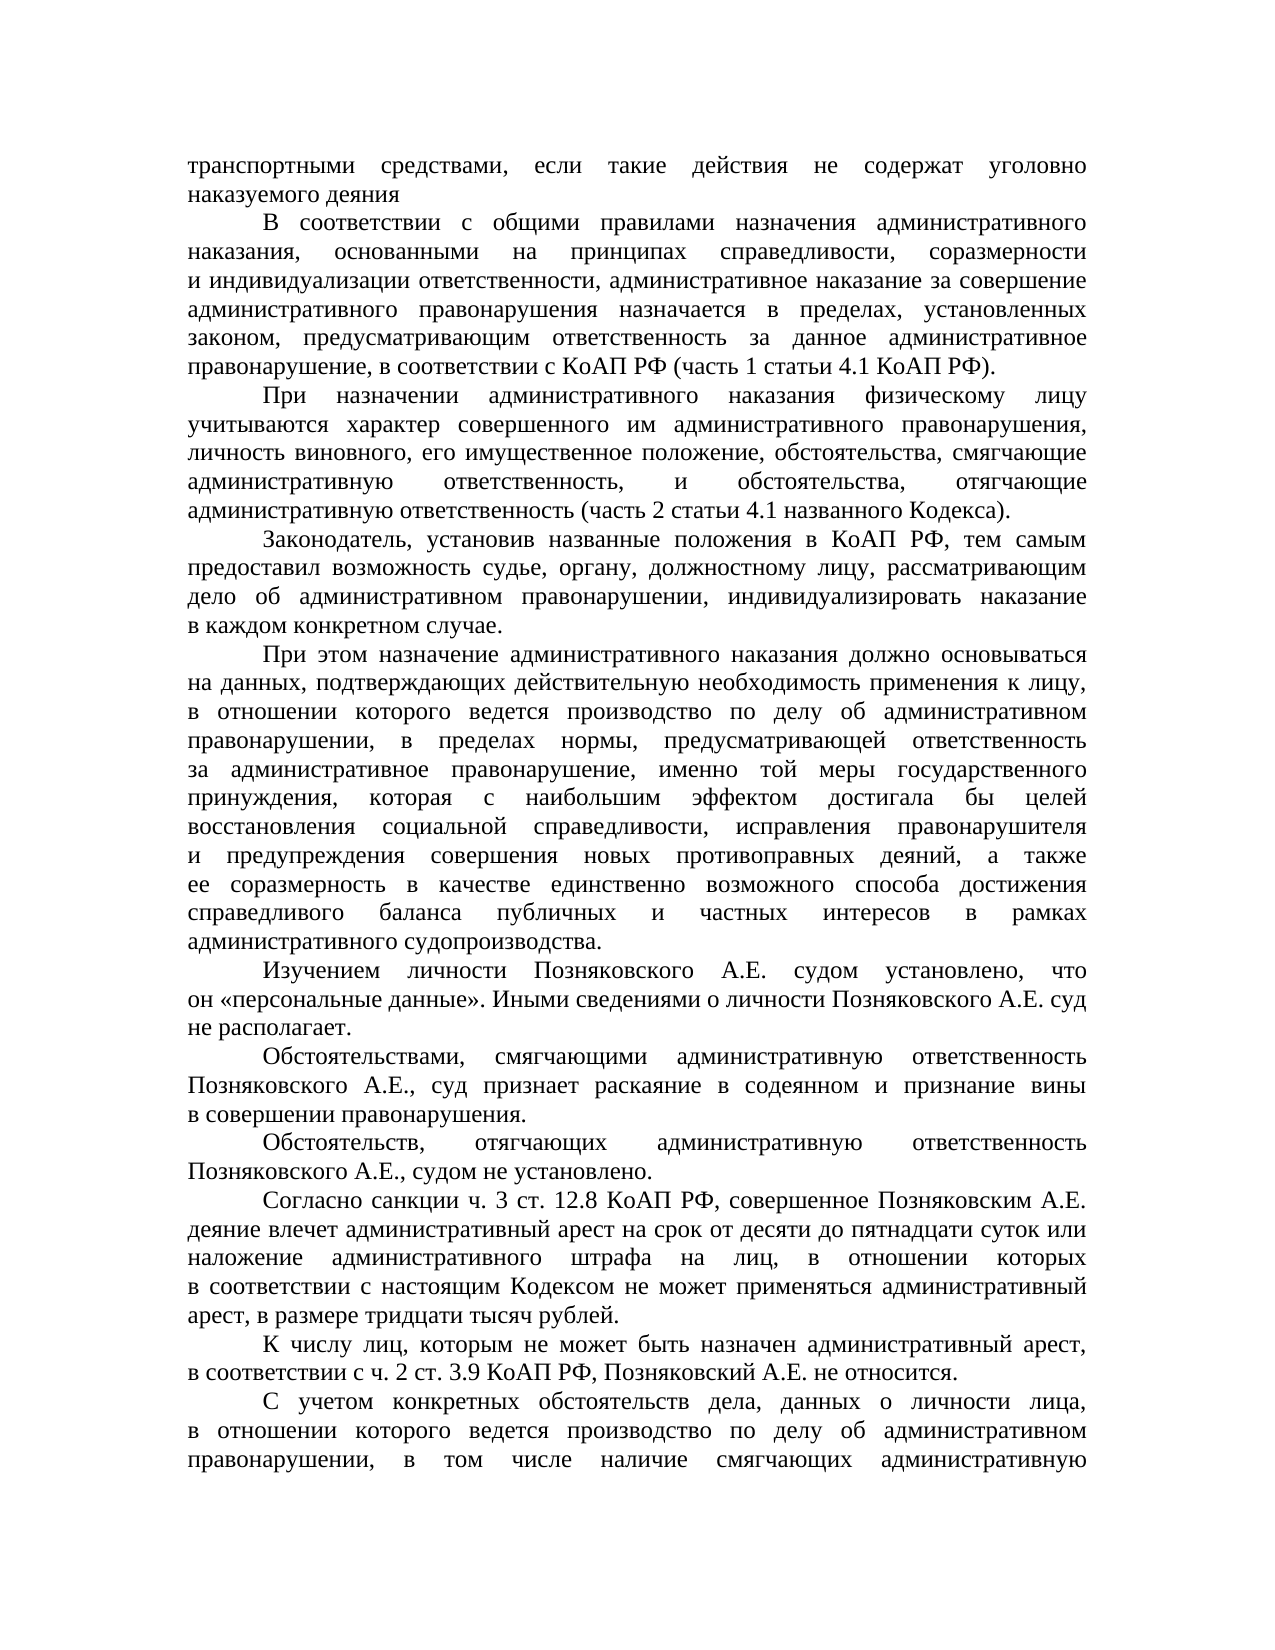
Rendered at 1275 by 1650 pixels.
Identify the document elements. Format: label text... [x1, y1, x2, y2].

text Законодатель, установив названные положения в КоАП РФ, тем самым предоставил возможность судье, органу, должностному лицу, рассматривающим дело об административном правонарушении, индивидуализировать наказание в каждом конкретном случае. [187, 524, 1087, 639]
text К числу лиц, которым не может быть назначен административный арест, в соответствии с ч. 2 ст. 3.9 КоАП РФ, Позняковский А.Е. не относится. [187, 1329, 1087, 1386]
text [187, 1386, 1087, 1472]
text Обстоятельствами, смягчающими административную ответственность Позняковского А.Е., суд признает раскаяние в содеянном и признание вины в совершении правонарушения. [187, 1041, 1087, 1127]
text При этом назначение административного наказания должно основываться на данных, подтверждающих действительную необходимость применения к лицу, в отношении которого ведется производство по делу об административном правонарушении, в пределах нормы, предусматривающей ответственность за административное правонарушение, именно той меры государственного принуждения, которая с наибольшим эффектом достигала бы целей восстановления социальной справедливости, исправления правонарушителя и предупреждения совершения новых противоправных деяний, а также ее соразмерность в качестве единственно возможного способа достижения справедливого баланса публичных и частных интересов в рамках административного судопроизводства. [187, 639, 1087, 955]
text При назначении административного наказания физическому лицу учитываются характер совершенного им административного правонарушения, личность виновного, его имущественное положение, обстоятельства, смягчающие административную ответственность, и обстоятельства, отягчающие административную ответственность (часть 2 статьи 4.1 названного Кодекса). [187, 380, 1087, 524]
text Изучением личности Позняковского А.Е. судом установлено, что он «персональные данные». Иными сведениями о личности Позняковского А.Е. суд не располагает. [187, 955, 1087, 1041]
text Согласно санкции ч. 3 ст. 12.8 КоАП РФ, совершенное Позняковским А.Е. деяние влечет административный арест на срок от десяти до пятнадцати суток или наложение административного штрафа на лиц, в отношении которых в соответствии с настоящим Кодексом не может применяться административный арест, в размере тридцати тысяч рублей. [187, 1185, 1087, 1329]
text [187, 150, 1087, 207]
text В соответствии с общими правилами назначения административного наказания, основанными на принципах справедливости, соразмерности и индивидуализации ответственности, административное наказание за совершение административного правонарушения назначается в пределах, установленных законом, предусматривающим ответственность за данное административное правонарушение, в соответствии с КоАП РФ (часть 1 статьи 4.1 КоАП РФ). [187, 207, 1087, 380]
text Обстоятельств, отягчающих административную ответственность Позняковского А.Е., судом не установлено. [187, 1127, 1087, 1185]
